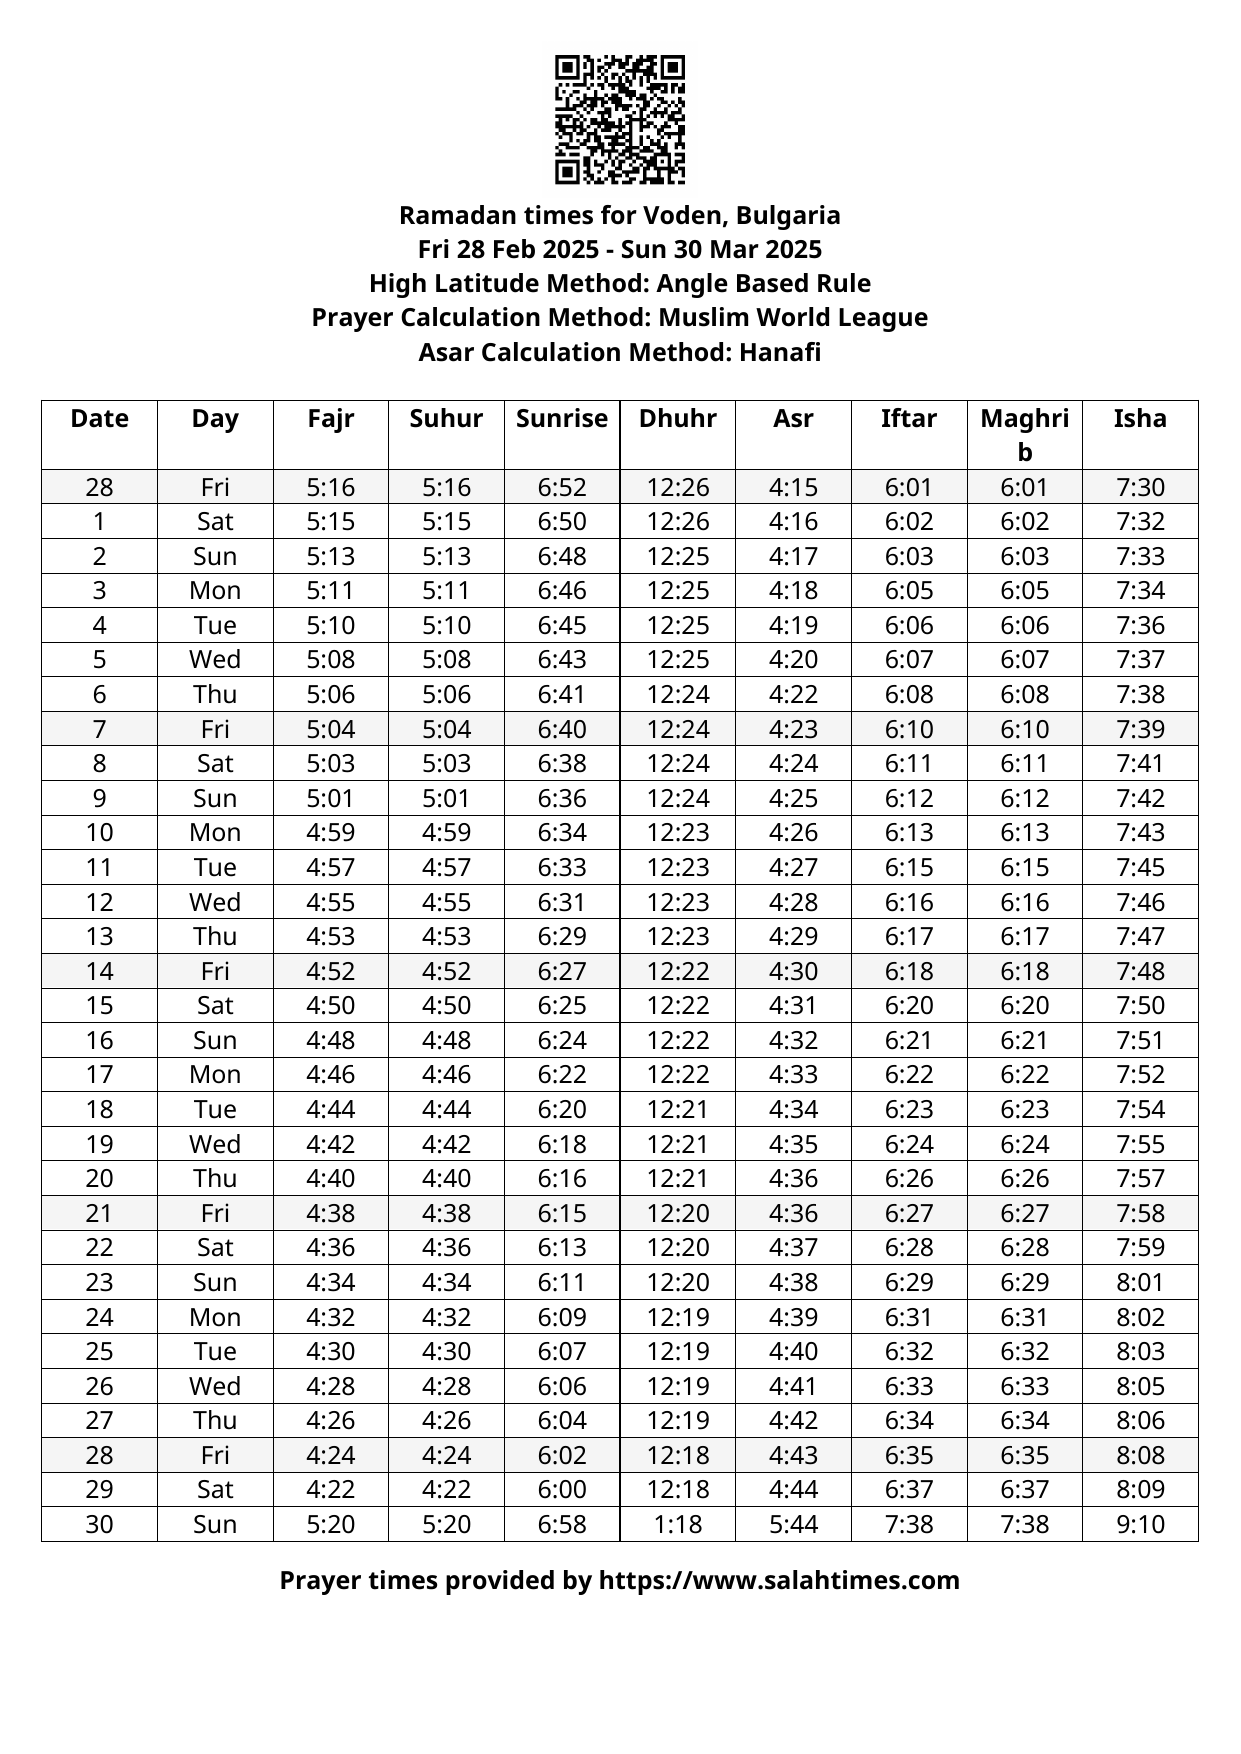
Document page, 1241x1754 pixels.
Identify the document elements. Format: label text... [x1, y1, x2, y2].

table_cell 12 [42, 885, 157, 918]
table_cell 4:53 [274, 919, 388, 953]
table_cell 4:42 [736, 1404, 851, 1437]
table_cell 4:40 [389, 1161, 504, 1195]
table_cell 6:07 [852, 643, 967, 676]
table_cell 4:52 [389, 954, 504, 987]
table_cell 4:33 [736, 1058, 851, 1091]
table_cell 4:25 [736, 781, 851, 814]
table_cell Sun [158, 1507, 273, 1541]
table_cell 6:18 [852, 954, 967, 987]
table_cell 7:33 [1083, 539, 1198, 572]
table_cell 6:35 [852, 1438, 967, 1472]
table_cell 4:52 [274, 954, 388, 987]
table_cell 5:16 [389, 470, 504, 503]
table_cell Mon [158, 574, 273, 607]
table_cell 5:04 [389, 712, 504, 745]
table_cell 6:21 [852, 1023, 967, 1057]
table_cell 4:44 [389, 1092, 504, 1126]
table_cell 7:41 [1083, 746, 1198, 780]
table_cell 5:06 [389, 677, 504, 711]
table_cell 4:43 [736, 1438, 851, 1472]
table_cell 5:10 [389, 608, 504, 642]
table_cell 5:03 [274, 746, 388, 780]
table_cell 6:16 [852, 885, 967, 918]
table_cell 4:32 [274, 1300, 388, 1333]
table_cell 4:30 [736, 954, 851, 987]
table_cell 4:40 [274, 1161, 388, 1195]
table_cell 6:02 [852, 504, 967, 538]
table_cell 7:32 [1083, 504, 1198, 538]
table_cell Sun [158, 1023, 273, 1057]
table_cell 4:28 [274, 1369, 388, 1402]
table_cell 4:22 [389, 1473, 504, 1506]
table_cell Wed [158, 885, 273, 918]
table_header Suhur [389, 401, 504, 469]
table_cell 6:15 [505, 1196, 619, 1229]
table_cell 12:19 [621, 1334, 735, 1368]
table_cell 7:58 [1083, 1196, 1198, 1229]
table_cell Tue [158, 1334, 273, 1368]
table_cell 6:10 [852, 712, 967, 745]
table_cell 4:35 [736, 1127, 851, 1160]
table_cell 12:19 [621, 1369, 735, 1402]
table_cell 6:22 [852, 1058, 967, 1091]
table_cell 6:40 [505, 712, 619, 745]
table_cell 6:06 [968, 608, 1082, 642]
table_cell 6:06 [505, 1369, 619, 1402]
table_cell 7:54 [1083, 1092, 1198, 1126]
table_cell 6:41 [505, 677, 619, 711]
table_cell Thu [158, 1404, 273, 1437]
table_cell 7:38 [968, 1507, 1082, 1541]
table_cell 6:05 [968, 574, 1082, 607]
table_cell 4:22 [274, 1473, 388, 1506]
table_cell 12:23 [621, 816, 735, 849]
table_cell 7:52 [1083, 1058, 1198, 1091]
table_cell 6:38 [505, 746, 619, 780]
table_header Maghrib [968, 401, 1082, 469]
table_cell 4:46 [274, 1058, 388, 1091]
table_cell 7:57 [1083, 1161, 1198, 1195]
table_cell 1:18 [621, 1507, 735, 1541]
table_cell 12:18 [621, 1438, 735, 1472]
table_cell 5:11 [274, 574, 388, 607]
table_cell 6:13 [968, 816, 1082, 849]
table_cell 4:59 [274, 816, 388, 849]
table_cell 6:16 [505, 1161, 619, 1195]
table_cell 5:15 [274, 504, 388, 538]
table_cell 12:18 [621, 1473, 735, 1506]
table_cell 6:33 [505, 850, 619, 884]
table_cell 5:01 [274, 781, 388, 814]
table_cell 6:46 [505, 574, 619, 607]
table_cell 8:05 [1083, 1369, 1198, 1402]
table_cell 7:59 [1083, 1231, 1198, 1264]
table_cell 6:23 [968, 1092, 1082, 1126]
table_cell 6:20 [968, 989, 1082, 1022]
table_cell 4:38 [389, 1196, 504, 1229]
table_cell 4:31 [736, 989, 851, 1022]
table_cell 5:01 [389, 781, 504, 814]
table_header Date [42, 401, 157, 469]
table_cell 12:23 [621, 885, 735, 918]
table_cell 4:26 [389, 1404, 504, 1437]
table_cell Sun [158, 1265, 273, 1299]
text High Latitude Method: Angle Based Rule [42, 266, 1198, 300]
table_cell 11 [42, 850, 157, 884]
table_cell 6:34 [968, 1404, 1082, 1437]
table_cell 5:15 [389, 504, 504, 538]
table_cell 3 [42, 574, 157, 607]
table_cell 7:36 [1083, 608, 1198, 642]
table_cell 6:33 [968, 1369, 1082, 1402]
table_cell 6:15 [852, 850, 967, 884]
table_cell 4:57 [389, 850, 504, 884]
table_cell 4:44 [274, 1092, 388, 1126]
table_cell 5:20 [389, 1507, 504, 1541]
table_cell 12:21 [621, 1161, 735, 1195]
table_cell 12:19 [621, 1300, 735, 1333]
table_cell 4:28 [389, 1369, 504, 1402]
table_cell 4:46 [389, 1058, 504, 1091]
table_cell 4:24 [736, 746, 851, 780]
table_cell Sat [158, 746, 273, 780]
table_cell 6:11 [505, 1265, 619, 1299]
table_cell 4:48 [274, 1023, 388, 1057]
picture [542, 41, 699, 198]
table_cell 6:26 [852, 1161, 967, 1195]
table_cell 6:31 [852, 1300, 967, 1333]
table_cell 4:38 [736, 1265, 851, 1299]
table_cell 4:26 [274, 1404, 388, 1437]
table_cell 22 [42, 1231, 157, 1264]
table_cell 6:12 [852, 781, 967, 814]
table_cell 6:17 [968, 919, 1082, 953]
table_cell 5:03 [389, 746, 504, 780]
table_cell 12:19 [621, 1404, 735, 1437]
table_cell 4:41 [736, 1369, 851, 1402]
table_cell 8:09 [1083, 1473, 1198, 1506]
table_cell 7:38 [852, 1507, 967, 1541]
table_cell Fri [158, 470, 273, 503]
table_cell 4:30 [274, 1334, 388, 1368]
table_cell 7:38 [1083, 677, 1198, 711]
table_cell 6:12 [968, 781, 1082, 814]
table_cell 8:01 [1083, 1265, 1198, 1299]
table_cell 6:48 [505, 539, 619, 572]
table_cell 9 [42, 781, 157, 814]
table_cell 6:37 [852, 1473, 967, 1506]
table_cell 6:32 [968, 1334, 1082, 1368]
table_cell 4:38 [274, 1196, 388, 1229]
table_cell 5:13 [274, 539, 388, 572]
table_cell 5:11 [389, 574, 504, 607]
table_cell Sat [158, 989, 273, 1022]
table_cell 6:13 [505, 1231, 619, 1264]
table_cell 12:25 [621, 643, 735, 676]
table_cell 4:27 [736, 850, 851, 884]
table_cell 12:24 [621, 746, 735, 780]
table_cell 12:22 [621, 954, 735, 987]
table_cell 4:30 [389, 1334, 504, 1368]
table_cell 4:42 [389, 1127, 504, 1160]
table_cell 6:24 [505, 1023, 619, 1057]
table_cell Sun [158, 781, 273, 814]
table_cell 12:22 [621, 1058, 735, 1091]
table_cell 5:10 [274, 608, 388, 642]
table_header Day [158, 401, 273, 469]
table_cell 6:24 [968, 1127, 1082, 1160]
table_cell 6:35 [968, 1438, 1082, 1472]
table_cell 6:05 [852, 574, 967, 607]
text Ramadan times for Voden, Bulgaria [42, 198, 1198, 232]
table_cell 27 [42, 1404, 157, 1437]
table_cell 23 [42, 1265, 157, 1299]
table_cell 4:36 [736, 1161, 851, 1195]
table_cell 9:10 [1083, 1507, 1198, 1541]
table_cell 4:36 [389, 1231, 504, 1264]
table_cell 12:23 [621, 919, 735, 953]
table_cell 6:10 [968, 712, 1082, 745]
table_cell Tue [158, 608, 273, 642]
table_cell 4:48 [389, 1023, 504, 1057]
table_cell 12:20 [621, 1196, 735, 1229]
table_cell 4:55 [274, 885, 388, 918]
table_cell 4:34 [389, 1265, 504, 1299]
table_cell 6:37 [968, 1473, 1082, 1506]
table_cell 6:02 [968, 504, 1082, 538]
table_cell 12:20 [621, 1265, 735, 1299]
table_cell 4:18 [736, 574, 851, 607]
table_cell 1 [42, 504, 157, 538]
table_cell 6:52 [505, 470, 619, 503]
table_cell 12:20 [621, 1231, 735, 1264]
table_cell 6:45 [505, 608, 619, 642]
table_cell 6:02 [505, 1438, 619, 1472]
table_cell 7:55 [1083, 1127, 1198, 1160]
table_cell 12:21 [621, 1127, 735, 1160]
table_cell 6:29 [852, 1265, 967, 1299]
table_cell 5:20 [274, 1507, 388, 1541]
table_cell 6:25 [505, 989, 619, 1022]
table_cell 8 [42, 746, 157, 780]
table_cell 12:22 [621, 1023, 735, 1057]
table_cell 4:32 [389, 1300, 504, 1333]
table_cell 4:36 [274, 1231, 388, 1264]
text Prayer Calculation Method: Muslim World League [42, 300, 1198, 334]
table_cell 12:26 [621, 504, 735, 538]
table_cell 15 [42, 989, 157, 1022]
table_cell 6:33 [852, 1369, 967, 1402]
table_cell 12:25 [621, 539, 735, 572]
table_cell 6:21 [968, 1023, 1082, 1057]
table_cell 6:22 [968, 1058, 1082, 1091]
table_cell 7:39 [1083, 712, 1198, 745]
table_cell 12:24 [621, 677, 735, 711]
table_cell 4:57 [274, 850, 388, 884]
table_cell 6:27 [852, 1196, 967, 1229]
table_cell 4:20 [736, 643, 851, 676]
table_cell 4:23 [736, 712, 851, 745]
table_cell 5:08 [274, 643, 388, 676]
table_cell 5:04 [274, 712, 388, 745]
table_cell Sat [158, 504, 273, 538]
table_cell 6:34 [852, 1404, 967, 1437]
table_cell 12:22 [621, 989, 735, 1022]
table_cell 6:23 [852, 1092, 967, 1126]
table_cell 6:06 [852, 608, 967, 642]
table_header Asr [736, 401, 851, 469]
table_cell 4:36 [736, 1196, 851, 1229]
table_cell 6:29 [968, 1265, 1082, 1299]
table_cell 4:19 [736, 608, 851, 642]
table_cell 12:26 [621, 470, 735, 503]
table_cell 12:24 [621, 712, 735, 745]
table_cell 29 [42, 1473, 157, 1506]
table_cell 4:17 [736, 539, 851, 572]
table_cell 6:15 [968, 850, 1082, 884]
table_cell 6:43 [505, 643, 619, 676]
text Asar Calculation Method: Hanafi [42, 334, 1198, 368]
table_cell 7:43 [1083, 816, 1198, 849]
table_cell 6:16 [968, 885, 1082, 918]
table_cell 6:18 [968, 954, 1082, 987]
table_cell Wed [158, 643, 273, 676]
table_cell Tue [158, 850, 273, 884]
table_cell Fri [158, 712, 273, 745]
table_cell 8:02 [1083, 1300, 1198, 1333]
table_cell 6:27 [968, 1196, 1082, 1229]
table_cell 6:36 [505, 781, 619, 814]
table_cell 6:18 [505, 1127, 619, 1160]
table_cell 25 [42, 1334, 157, 1368]
table_cell Wed [158, 1369, 273, 1402]
table_cell 6:03 [852, 539, 967, 572]
table_cell 6:07 [505, 1334, 619, 1368]
table_cell 6:09 [505, 1300, 619, 1333]
table_cell 28 [42, 470, 157, 503]
table_cell Tue [158, 1092, 273, 1126]
text Prayer times provided by https://www.salahtimes.com [42, 1563, 1198, 1597]
table_cell 7:50 [1083, 989, 1198, 1022]
table_cell Fri [158, 954, 273, 987]
table_cell 6:01 [852, 470, 967, 503]
table_header Iftar [852, 401, 967, 469]
table_cell 6:07 [968, 643, 1082, 676]
table_cell 30 [42, 1507, 157, 1541]
table_cell 7:30 [1083, 470, 1198, 503]
table_cell 2 [42, 539, 157, 572]
table_cell 6:26 [968, 1161, 1082, 1195]
table_cell 4:40 [736, 1334, 851, 1368]
table_cell 28 [42, 1438, 157, 1472]
table_cell 6:50 [505, 504, 619, 538]
table_cell Thu [158, 1161, 273, 1195]
table_cell Sat [158, 1231, 273, 1264]
table_cell 6:28 [852, 1231, 967, 1264]
table_cell 6:34 [505, 816, 619, 849]
table_cell 4:22 [736, 677, 851, 711]
table_cell 5:13 [389, 539, 504, 572]
table_cell 24 [42, 1300, 157, 1333]
table_cell 7:34 [1083, 574, 1198, 607]
table_cell 12:21 [621, 1092, 735, 1126]
table_cell 6:28 [968, 1231, 1082, 1264]
table_cell 5:16 [274, 470, 388, 503]
table_cell 6:27 [505, 954, 619, 987]
table_cell 12:25 [621, 608, 735, 642]
table_cell Sun [158, 539, 273, 572]
table_cell Fri [158, 1438, 273, 1472]
table_cell 7:51 [1083, 1023, 1198, 1057]
table_cell 6:31 [968, 1300, 1082, 1333]
table_cell 4:26 [736, 816, 851, 849]
table_header Isha [1083, 401, 1198, 469]
table_cell 6:24 [852, 1127, 967, 1160]
table_cell Mon [158, 1058, 273, 1091]
table_cell 7:42 [1083, 781, 1198, 814]
table_cell 4:59 [389, 816, 504, 849]
table_cell 4:28 [736, 885, 851, 918]
table_cell 17 [42, 1058, 157, 1091]
table_cell 10 [42, 816, 157, 849]
table_cell Mon [158, 1300, 273, 1333]
table_cell Mon [158, 816, 273, 849]
table_cell 26 [42, 1369, 157, 1402]
table_cell 4:24 [389, 1438, 504, 1472]
table_cell 6:13 [852, 816, 967, 849]
table_cell 4:39 [736, 1300, 851, 1333]
table_cell 16 [42, 1023, 157, 1057]
table_cell 4:24 [274, 1438, 388, 1472]
table_cell Thu [158, 919, 273, 953]
table_cell 19 [42, 1127, 157, 1160]
table_cell 6:11 [968, 746, 1082, 780]
table_cell Wed [158, 1127, 273, 1160]
table_cell 4:32 [736, 1023, 851, 1057]
table_cell 5:06 [274, 677, 388, 711]
table_cell 13 [42, 919, 157, 953]
table_cell 5:08 [389, 643, 504, 676]
table_cell 6 [42, 677, 157, 711]
table_cell 6:08 [852, 677, 967, 711]
table_cell 6:32 [852, 1334, 967, 1368]
table_cell 7:48 [1083, 954, 1198, 987]
table_header Fajr [274, 401, 388, 469]
table_cell 6:00 [505, 1473, 619, 1506]
table_cell 6:20 [852, 989, 967, 1022]
table_cell 12:23 [621, 850, 735, 884]
table_cell 8:08 [1083, 1438, 1198, 1472]
table_cell 14 [42, 954, 157, 987]
table_cell 4 [42, 608, 157, 642]
table_cell 12:24 [621, 781, 735, 814]
table_cell 6:20 [505, 1092, 619, 1126]
table_cell 4:15 [736, 470, 851, 503]
table_cell 7 [42, 712, 157, 745]
table_header Dhuhr [621, 401, 735, 469]
table_cell 5 [42, 643, 157, 676]
table_cell 4:55 [389, 885, 504, 918]
table_cell 6:17 [852, 919, 967, 953]
table_cell 4:44 [736, 1473, 851, 1506]
table_cell 6:11 [852, 746, 967, 780]
table_cell 7:46 [1083, 885, 1198, 918]
table_cell 6:58 [505, 1507, 619, 1541]
table_cell Fri [158, 1196, 273, 1229]
table_cell Sat [158, 1473, 273, 1506]
table_cell 6:03 [968, 539, 1082, 572]
table_cell Thu [158, 677, 273, 711]
table_cell 6:22 [505, 1058, 619, 1091]
table_cell 7:45 [1083, 850, 1198, 884]
table_header Sunrise [505, 401, 619, 469]
table_cell 12:25 [621, 574, 735, 607]
table_cell 4:29 [736, 919, 851, 953]
table_cell 4:53 [389, 919, 504, 953]
table_cell 6:01 [968, 470, 1082, 503]
table_cell 8:03 [1083, 1334, 1198, 1368]
table_cell 4:37 [736, 1231, 851, 1264]
table_cell 6:08 [968, 677, 1082, 711]
table_cell 4:34 [274, 1265, 388, 1299]
table_cell 8:06 [1083, 1404, 1198, 1437]
table_cell 4:42 [274, 1127, 388, 1160]
table_cell 21 [42, 1196, 157, 1229]
table_cell 4:16 [736, 504, 851, 538]
table_cell 4:50 [274, 989, 388, 1022]
table_cell 6:29 [505, 919, 619, 953]
table_cell 6:31 [505, 885, 619, 918]
table_cell 18 [42, 1092, 157, 1126]
table_cell 20 [42, 1161, 157, 1195]
table_cell 4:34 [736, 1092, 851, 1126]
table_cell 4:50 [389, 989, 504, 1022]
table_cell 7:47 [1083, 919, 1198, 953]
table_cell 5:44 [736, 1507, 851, 1541]
table_cell 7:37 [1083, 643, 1198, 676]
table_cell 6:04 [505, 1404, 619, 1437]
text Fri 28 Feb 2025 - Sun 30 Mar 2025 [42, 232, 1198, 266]
